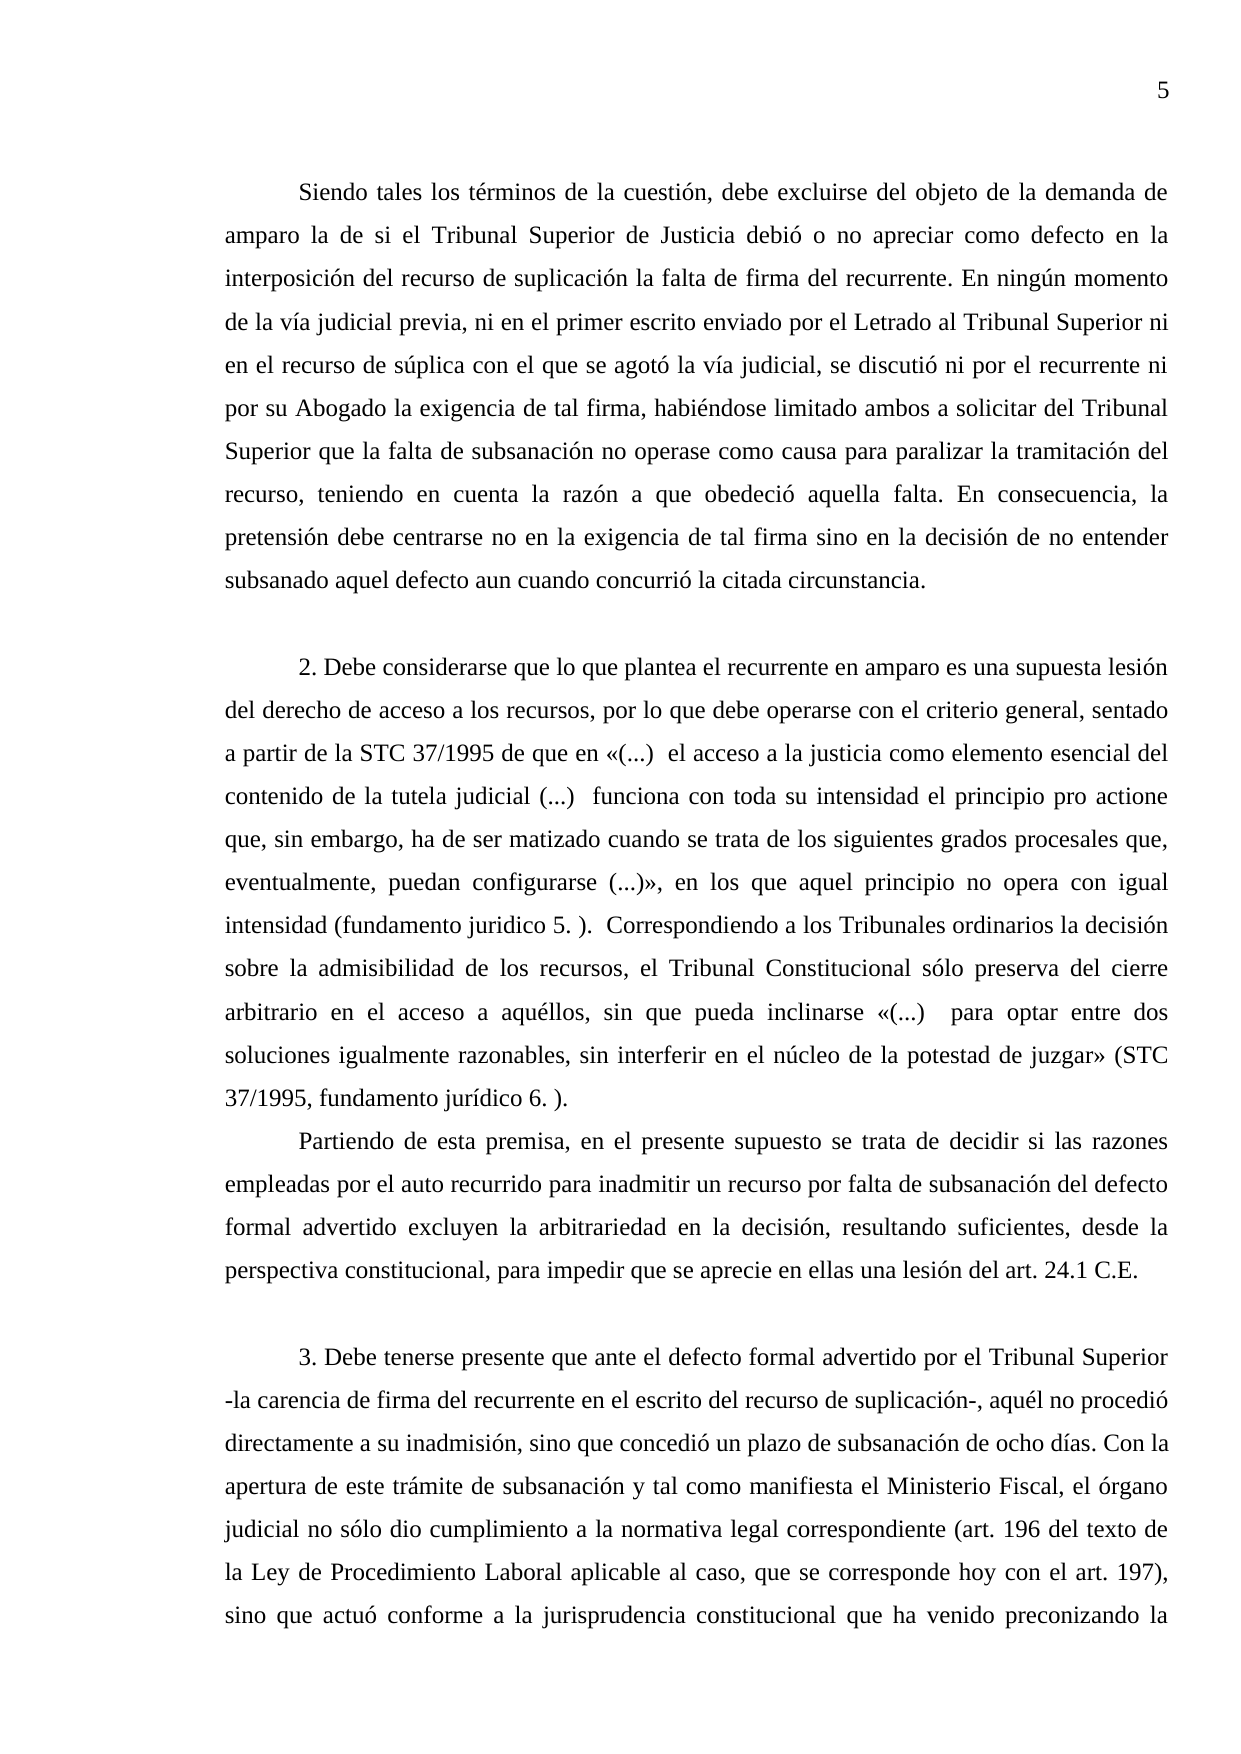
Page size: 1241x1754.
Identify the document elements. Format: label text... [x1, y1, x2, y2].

text Partiendo de esta premisa, en el presente supuesto se trata de decidir si las razones empleadas por el auto recurrido para inadmitir un recurso por falta de subsanación del defecto formal advertido excluyen la arbitrariedad en la decisión, resultando suficientes, desde la perspectiva constitucional, para impedir que se aprecie en ellas una lesión del art. 24.1 C.E. [224, 1126, 1169, 1284]
text Siendo tales los términos de la cuestión, debe excluirse del objeto de la demanda de amparo la de si el Tribunal Superior de Justicia debió o no apreciar como defecto en la interposición del recurso de suplicación la falta de firma del recurrente. En ningún momento de la vía judicial previa, ni en el primer escrito enviado por el Letrado al Tribunal Superior ni en el recurso de súplica con el que se agotó la vía judicial, se discutió ni por el recurrente ni por su Abogado la exigencia de tal firma, habiéndose limitado ambos a solicitar del Tribunal Superior que la falta de subsanación no operase como causa para paralizar la tramitación del recurso, teniendo en cuenta la razón a que obedeció aquella falta. En consecuencia, la pretensión debe centrarse no en la exigencia de tal firma sino en la decisión de no entender subsanado aquel defecto aun cuando concurrió la citada circunstancia. [224, 177, 1169, 594]
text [224, 1342, 1169, 1629]
text 2. Debe considerarse que lo que plantea el recurrente en amparo es una supuesta lesión del derecho de acceso a los recursos, por lo que debe operarse con el criterio general, sentado a partir de la STC 37/1995 de que en «(...) el acceso a la justicia como elemento esencial del contenido de la tutela judicial (...) funciona con toda su intensidad el principio pro actione que, sin embargo, ha de ser matizado cuando se trata de los siguientes grados procesales que, eventualmente, puedan configurarse (...)», en los que aquel principio no opera con igual intensidad (fundamento juridico 5. ). Correspondiendo a los Tribunales ordinarios la decisión sobre la admisibilidad de los recursos, el Tribunal Constitucional sólo preserva del cierre arbitrario en el acceso a aquéllos, sin que pueda inclinarse «(...) para optar entre dos soluciones igualmente razonables, sin interferir en el núcleo de la potestad de juzgar» (STC 37/1995, fundamento jurídico 6. ). [224, 652, 1169, 1112]
